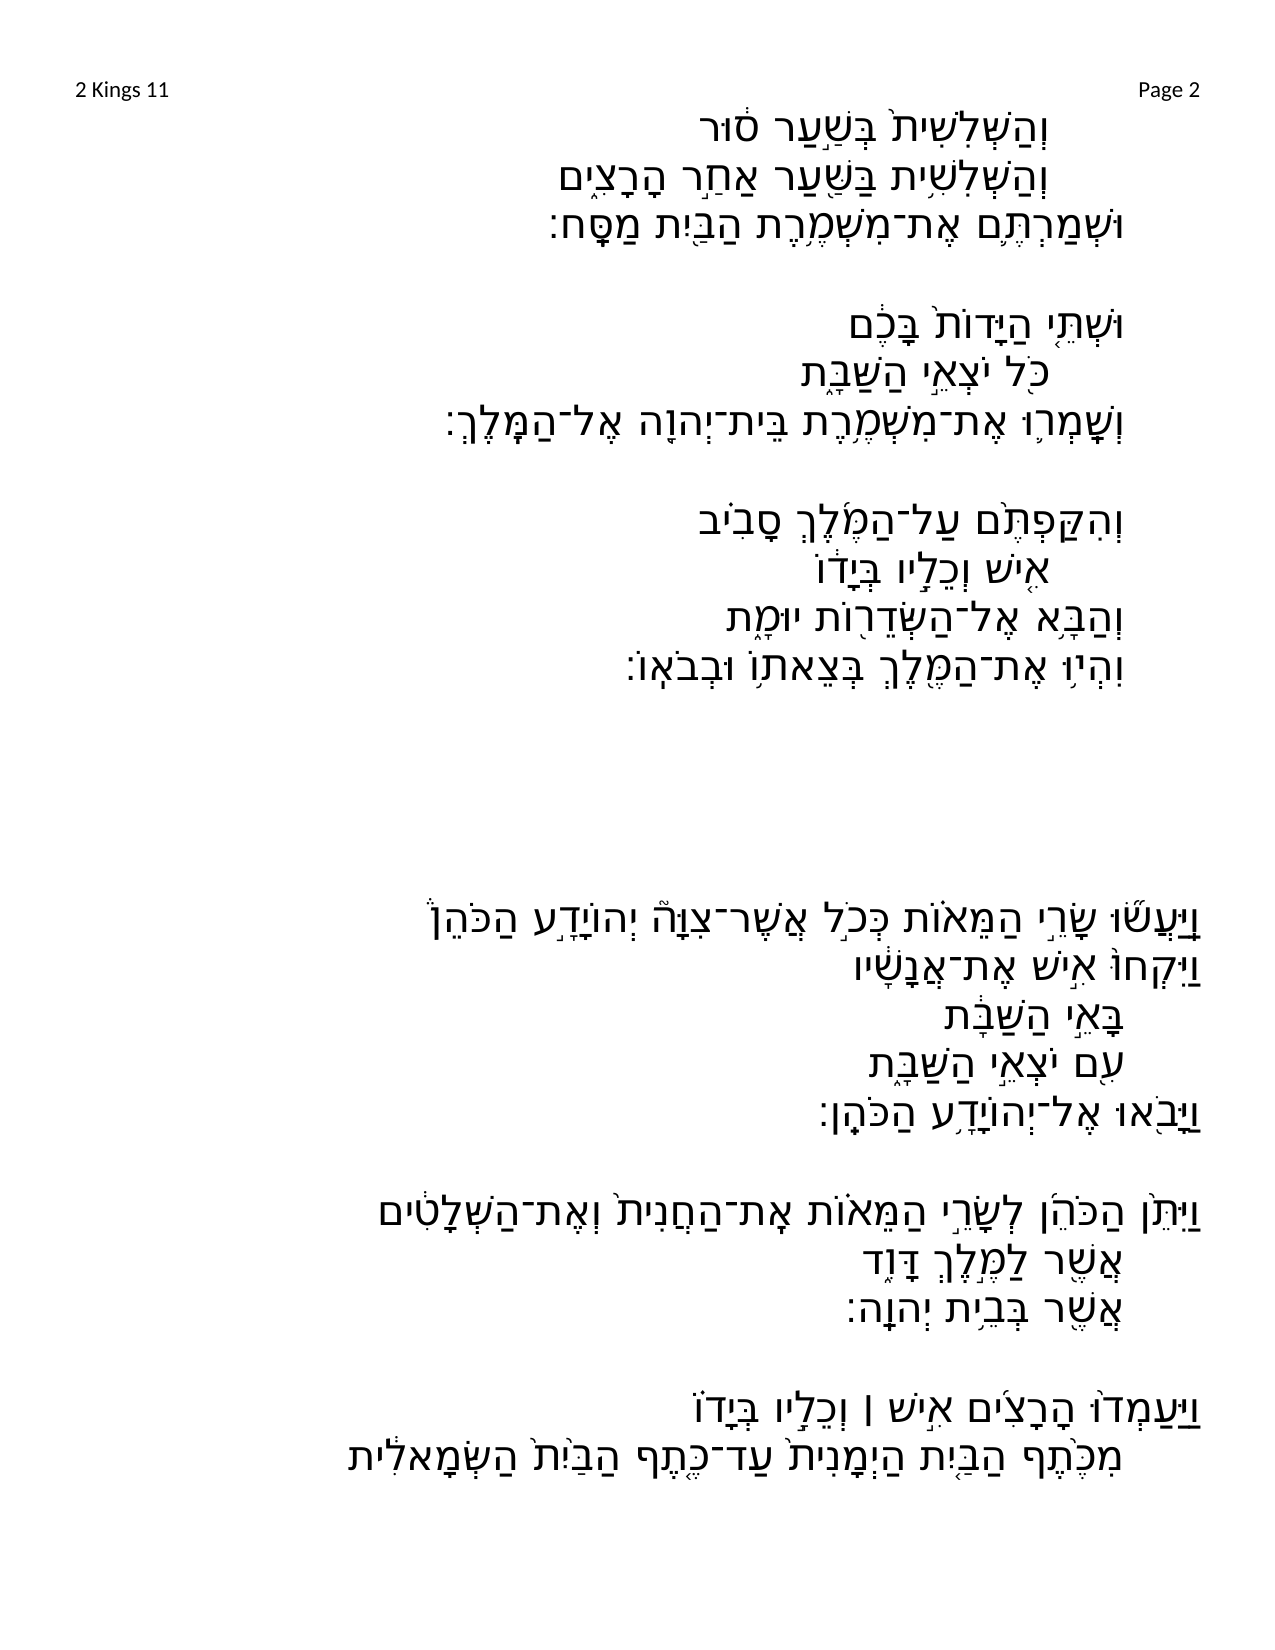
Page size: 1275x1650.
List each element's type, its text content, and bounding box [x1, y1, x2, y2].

text וַיָּבֹ֖אוּ אֶל־יְהוֹיָדָ֥ע הַכֹּהֵֽן׃ [75, 1088, 1200, 1136]
text וַֽיַּעֲשׂ֞וּ שָׂרֵ֣י הַמֵּא֗וֹת כְּכֹ֣ל אֲשֶׁר־צִוָּה֮ יְהוֹיָדָ֣ע הַכֹּהֵן֒ [75, 893, 1200, 942]
text וְהַשְּׁלִשִׁ֥ית בַּשַּׁ֖עַר אַחַ֣ר הָרָצִ֑ים [75, 152, 1200, 200]
text וַיַּעַמְד֨וּ הָרָצִ֜ים אִ֣ישׁ ׀ וְכֵלָ֣יו בְּיָד֗וֹ [75, 1383, 1200, 1432]
text וִהְי֥וּ אֶת־הַמֶּ֖לֶךְ בְּצֵאת֥וֹ וּבְבֹאֽוֹ׃ [75, 642, 1200, 690]
text וּשְׁתֵּ֤י הַיָּדוֹת֙ בָּכֶ֔ם [75, 299, 1200, 348]
text וְהַבָּ֥א אֶל־הַשְּׂדֵר֖וֹת יוּמָ֑ת [75, 593, 1200, 642]
text אִ֚ישׁ וְכֵלָ֣יו בְּיָד֔וֹ [75, 544, 1200, 593]
text וְשָֽׁמְר֛וּ אֶת־מִשְׁמֶ֥רֶת בֵּית־יְהוָ֖ה אֶל־הַמֶּֽלֶךְ׃ [75, 397, 1200, 445]
text עִ֖ם יֹצְאֵ֣י הַשַּׁבָּ֑ת [75, 1039, 1200, 1088]
text וַיִּתֵּ֨ן הַכֹּהֵ֜ן לְשָׂרֵ֣י הַמֵּא֗וֹת אֶֽת־הַחֲנִית֙ וְאֶת־הַשְּׁלָטִ֔ים [75, 1187, 1200, 1236]
text וּשְׁמַרְתֶּ֛ם אֶת־מִשְׁמֶ֥רֶת הַבַּ֖יִת מַסָּֽח׃ [75, 200, 1200, 249]
text וְהִקַּפְתֶּ֨ם עַל־הַמֶּ֜לֶךְ סָבִ֗יב [75, 496, 1200, 544]
text אֲשֶׁ֖ר לַמֶּ֣לֶךְ דָּוִ֑ד [75, 1236, 1200, 1284]
text וְהַשְּׁלִשִׁית֙ בְּשַׁ֣עַר ס֔וּר [75, 103, 1200, 152]
text בָּאֵ֣י הַשַּׁבָּ֔ת [75, 991, 1200, 1039]
text וַיִּקְחוּ֙ אִ֣ישׁ אֶת־אֲנָשָׁ֔יו [75, 942, 1200, 991]
text מִכֶּ֨תֶף הַבַּ֤יִת הַיְמָנִית֙ עַד־כֶּ֤תֶף הַבַּ֙יִת֙ הַשְּׂמָאלִ֔ית [75, 1432, 1200, 1481]
text כֹּ֖ל יֹצְאֵ֣י הַשַּׁבָּ֑ת [75, 348, 1200, 397]
text אֲשֶׁ֖ר בְּבֵ֥ית יְהוָֽה׃ [75, 1284, 1200, 1333]
